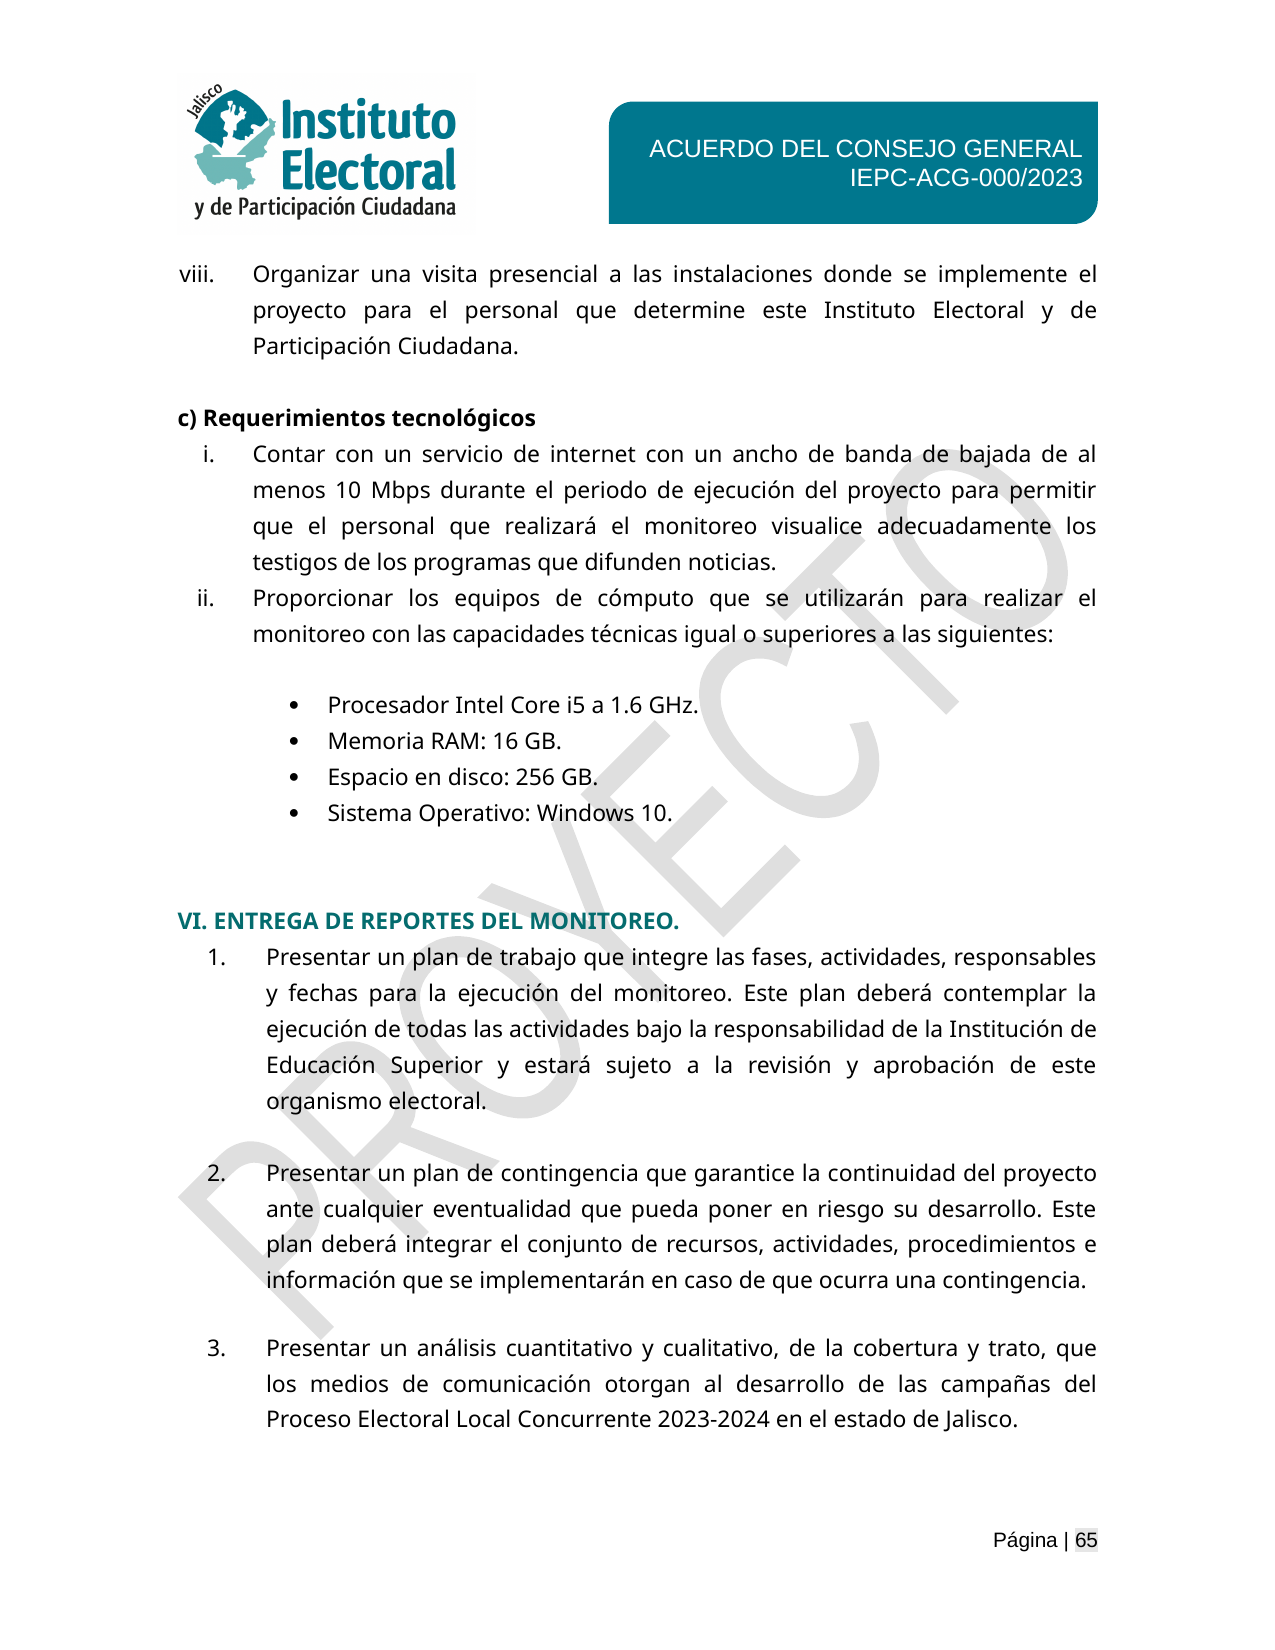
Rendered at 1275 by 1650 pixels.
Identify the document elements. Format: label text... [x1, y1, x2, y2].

list Presentar un análisis cuantitativo y cualitativo, de la cobertura y trato, que los medios de comunicación otorgan al desarrollo de las campañas del Proceso Electoral Local Concurrente 2023-2024 en el estado de Jalisco. [207, 1332, 1098, 1435]
list Procesador Intel Core i5 a 1.6 GHz. [290, 689, 1098, 721]
list Proporcionar los equipos de cómputo que se utilizarán para realizar el monitoreo con las capacidades técnicas igual o superiores a las siguientes: [215, 582, 1098, 649]
list Memoria RAM: 16 GB. [290, 725, 1098, 757]
text c) Requerimientos tecnológicos [177, 402, 1098, 433]
picture [177, 73, 477, 235]
list Espacio en disco: 256 GB. [290, 761, 1098, 792]
text VI. ENTREGA DE REPORTES DEL MONITOREO. [177, 905, 1098, 936]
list Presentar un plan de trabajo que integre las fases, actividades, responsables y fechas para la ejecución del monitoreo. Este plan deberá contemplar la ejecución de todas las actividades bajo la responsabilidad de la Institución de Educación Superior y estará sujeto a la revisión y aprobación de este organismo electoral. [207, 941, 1098, 1116]
list Contar con un servicio de internet con un ancho de banda de bajada de al menos 10 Mbps durante el periodo de ejecución del proyecto para permitir que el personal que realizará el monitoreo visualice adecuadamente los testigos de los programas que difunden noticias. [215, 438, 1098, 577]
list Sistema Operativo: Windows 10. [290, 797, 1098, 828]
list Organizar una visita presencial a las instalaciones donde se implemente el proyecto para el personal que determine este Instituto Electoral y de Participación Ciudadana. [215, 258, 1098, 361]
list Presentar un plan de contingencia que garantice la continuidad del proyecto ante cualquier eventualidad que pueda poner en riesgo su desarrollo. Este plan deberá integrar el conjunto de recursos, actividades, procedimientos e información que se implementarán en caso de que ocurra una contingencia. [207, 1157, 1098, 1296]
